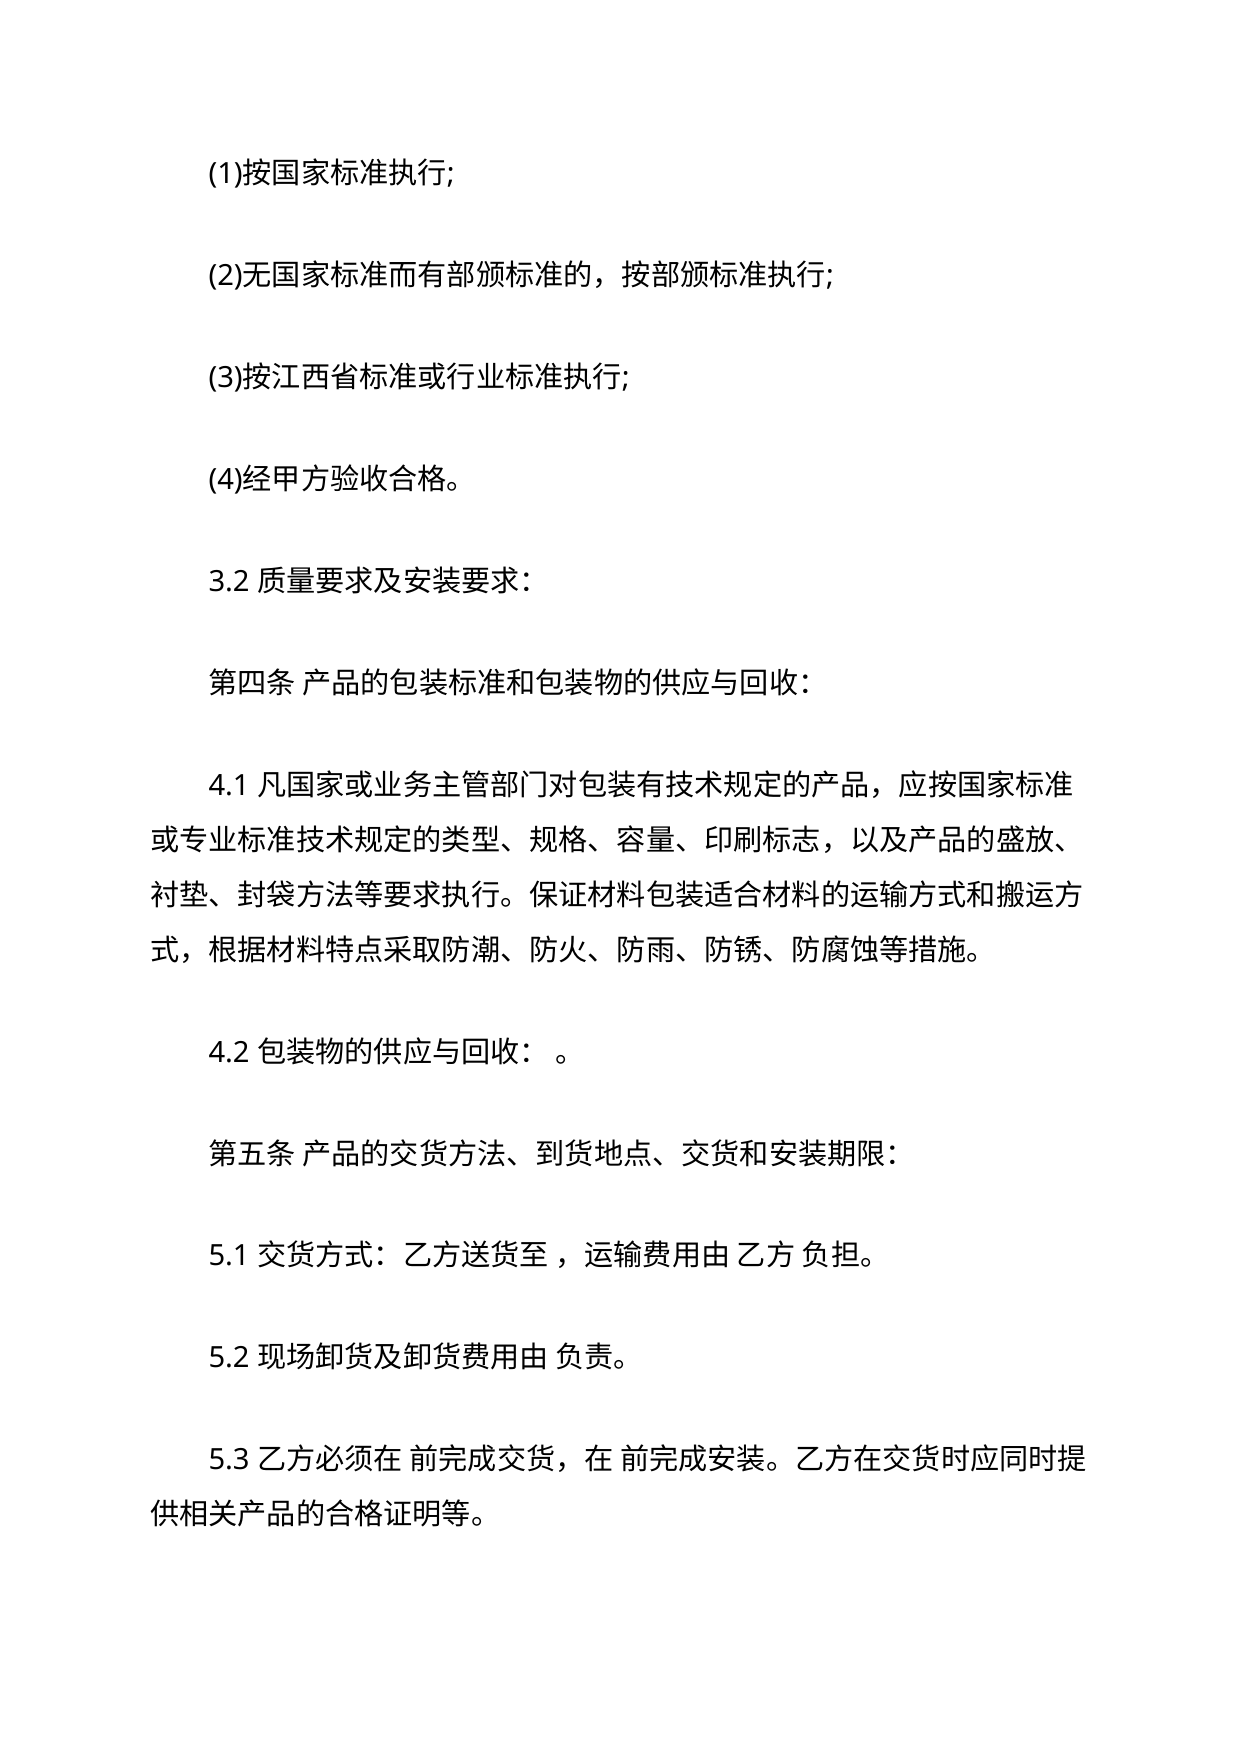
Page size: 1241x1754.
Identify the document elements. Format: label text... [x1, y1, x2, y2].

text 4.2 包装物的供应与回收： 。 [150, 1028, 1090, 1071]
text (3)按江西省标准或行业标准执行; [150, 354, 1090, 396]
text 第四条 产品的包装标准和包装物的供应与回收： [150, 660, 1090, 702]
text (1)按国家标准执行; [150, 150, 1090, 192]
text 5.2 现场卸货及卸货费用由 负责。 [150, 1334, 1090, 1376]
text 5.1 交货方式：乙方送货至 ，运输费用由 乙方 负担。 [150, 1232, 1090, 1274]
text 第五条 产品的交货方法、到货地点、交货和安装期限： [150, 1130, 1090, 1172]
text (4)经甲方验收合格。 [150, 456, 1090, 498]
text 4.1 凡国家或业务主管部门对包装有技术规定的产品，应按国家标准或专业标准技术规定的类型、规格、容量、印刷标志，以及产品的盛放、衬垫、封袋方法等要求执行。保证材料包装适合材料的运输方式和搬运方式，根据材料特点采取防潮、防火、防雨、防锈、防腐蚀等措施。 [150, 762, 1090, 969]
text 3.2 质量要求及安装要求： [150, 558, 1090, 600]
text (2)无国家标准而有部颁标准的，按部颁标准执行; [150, 252, 1090, 294]
text 5.3 乙方必须在 前完成交货，在 前完成安装。乙方在交货时应同时提供相关产品的合格证明等。 [150, 1436, 1090, 1533]
